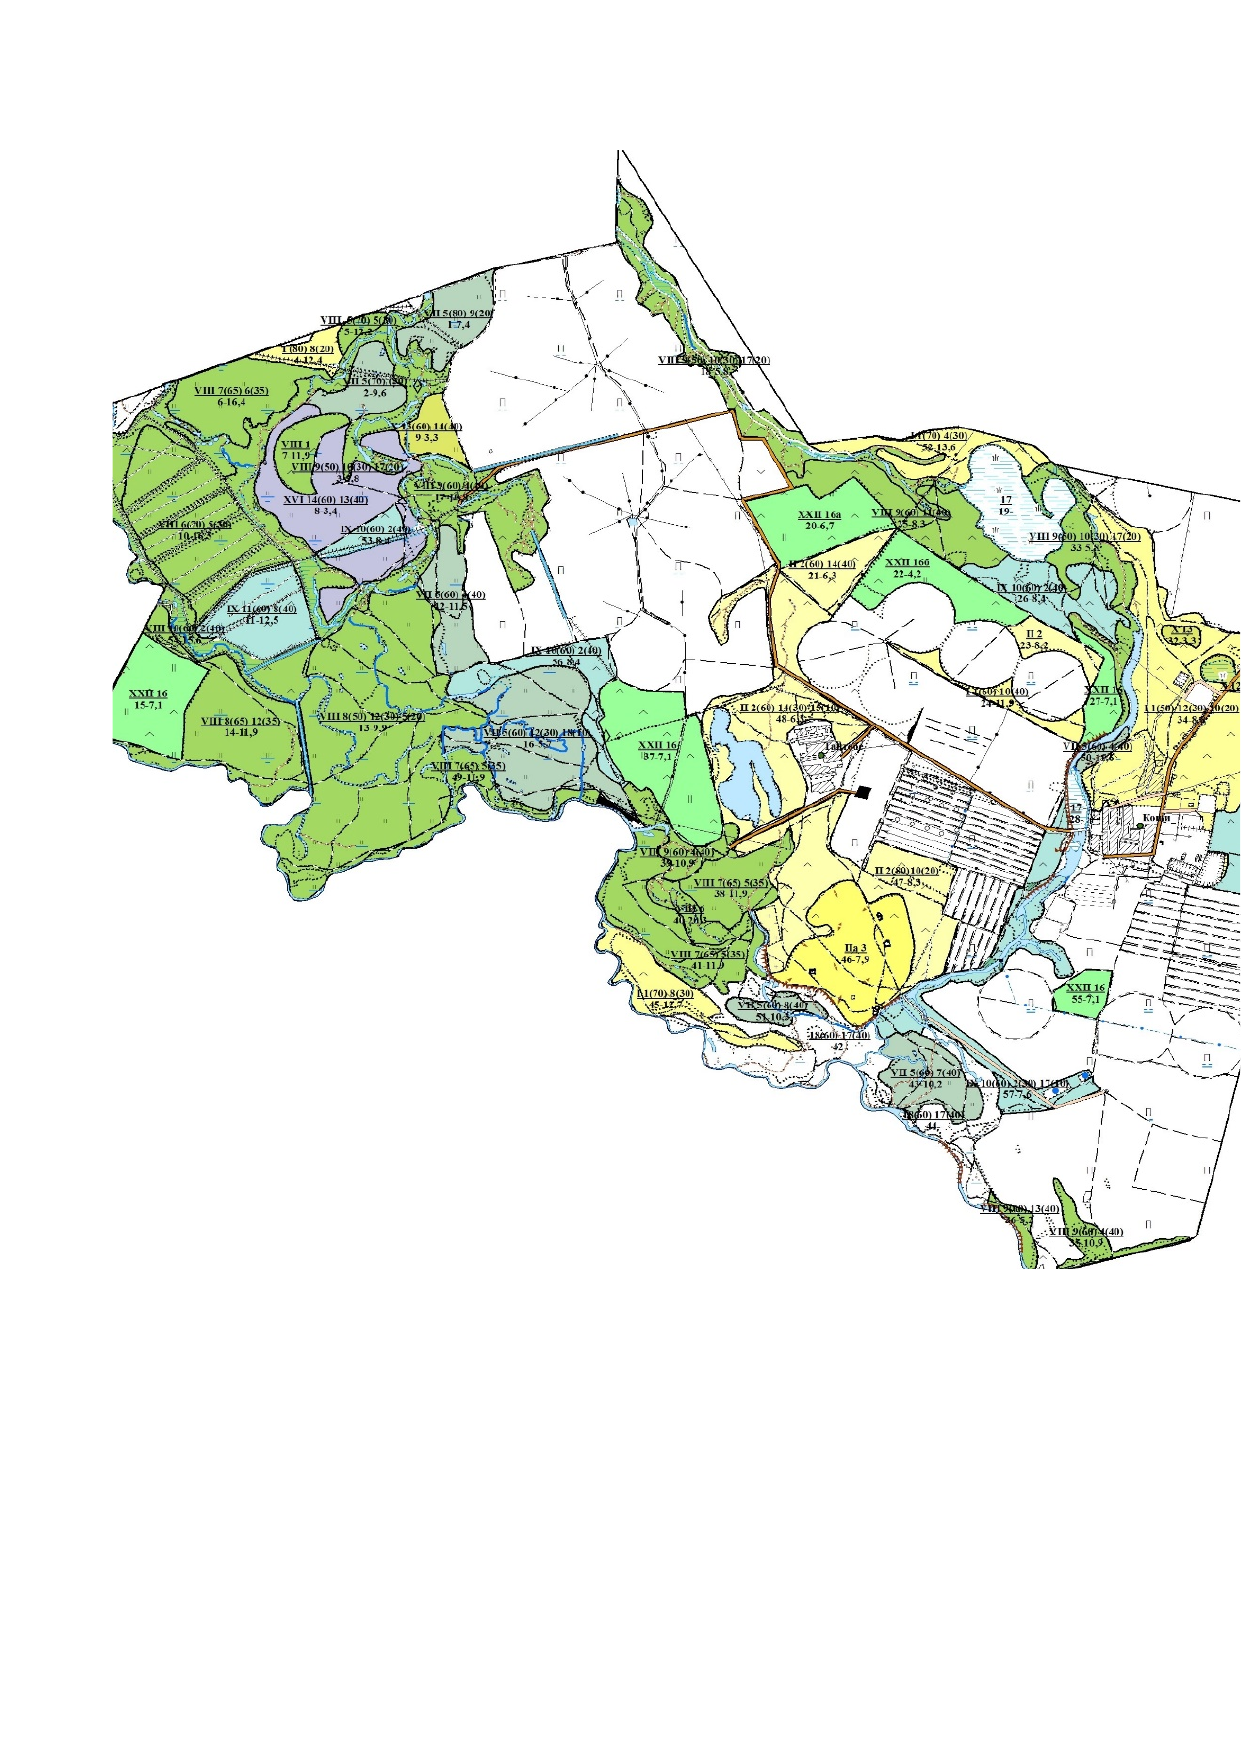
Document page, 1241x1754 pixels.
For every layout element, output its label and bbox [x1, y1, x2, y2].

picture [112, 150, 1241, 1269]
